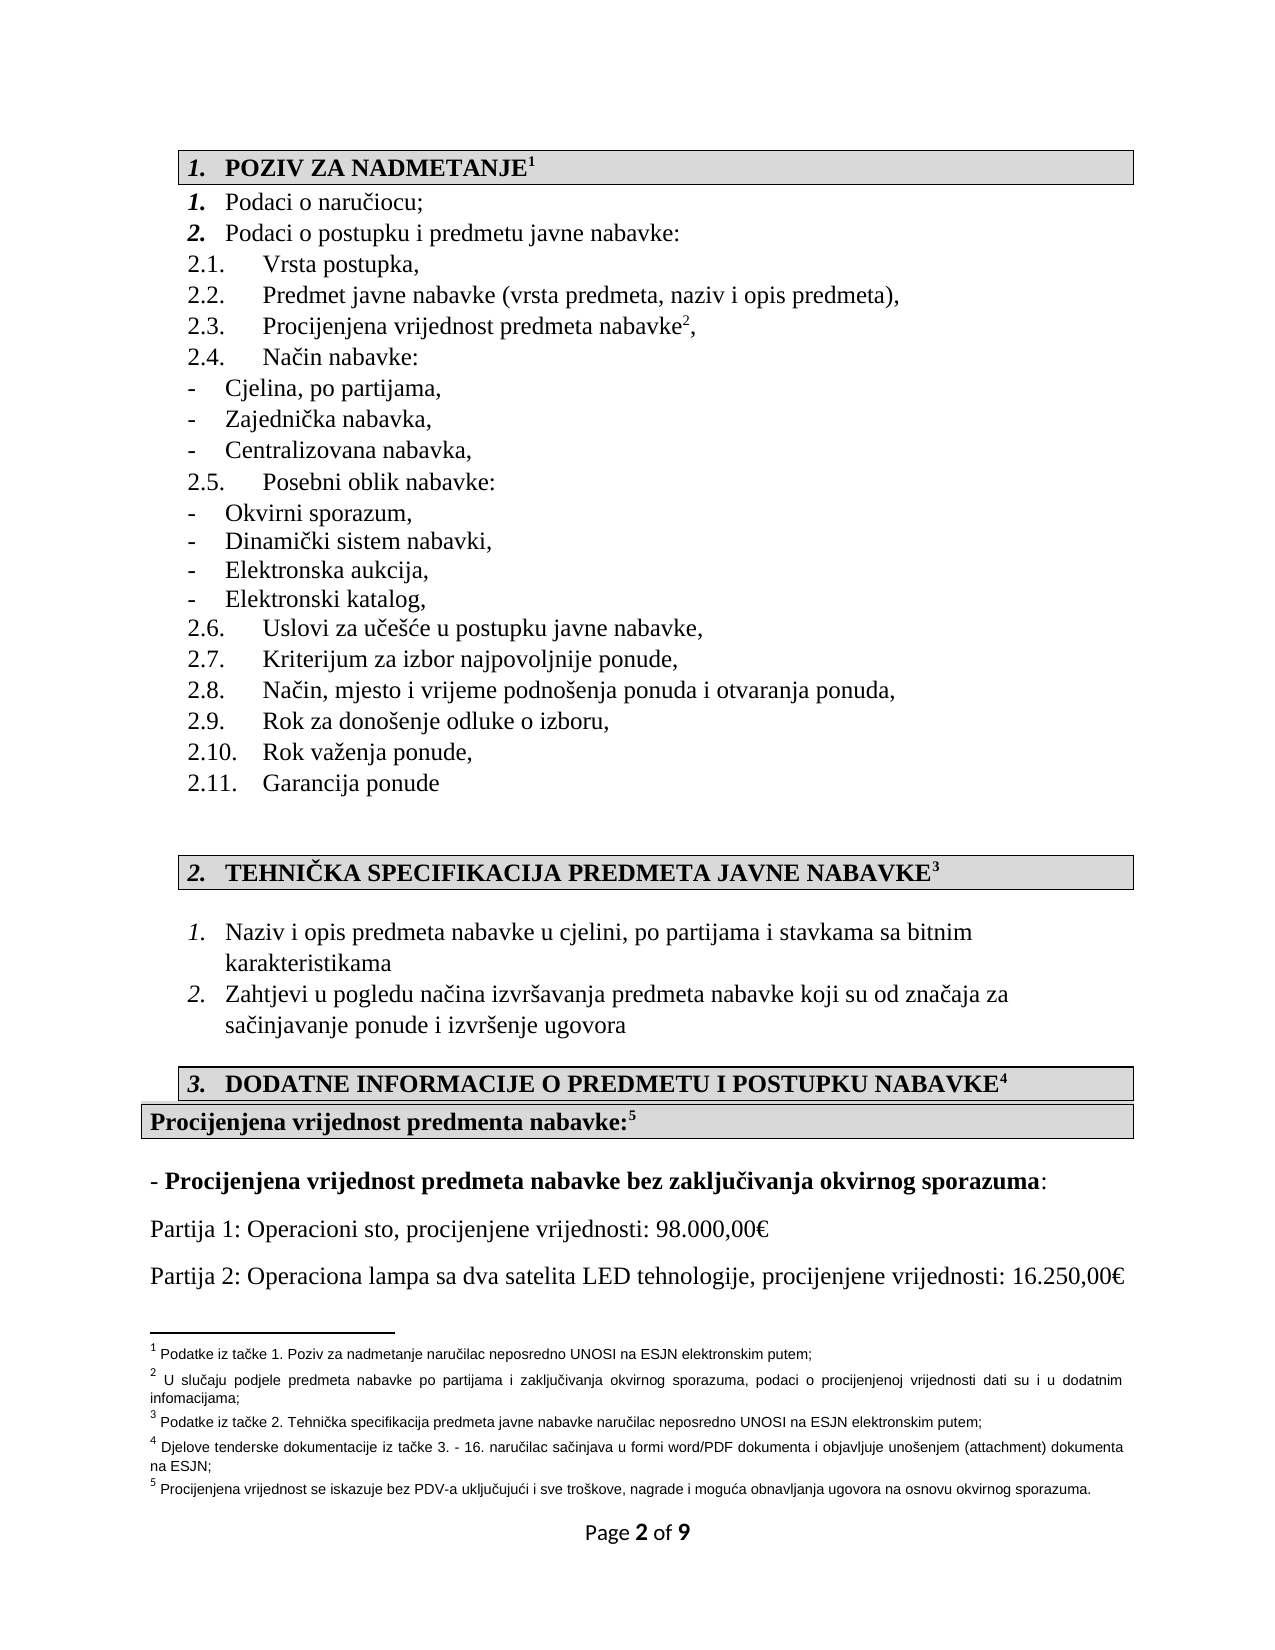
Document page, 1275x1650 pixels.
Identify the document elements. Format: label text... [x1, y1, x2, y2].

list Naziv i opis predmeta nabavke u cjelini, po partijama i stavkama sa bitnim karakteristikama [187, 917, 1125, 977]
list Dinamički sistem nabavki, [187, 526, 1125, 555]
text Procijenjena vrijednost predmenta nabavke: [142, 1105, 1133, 1138]
list Okvirni sporazum, [187, 498, 1125, 526]
list Posebni oblik nabavke: [187, 467, 1125, 495]
list Rok važenja ponude, [187, 737, 1125, 766]
list Zahtjevi u pogledu načina izvršavanja predmeta nabavke koji su od značaja za sačinjavanje ponude i izvršenje ugovora [187, 979, 1125, 1039]
list Kriterijum za izbor najpovoljnije ponude, [187, 644, 1125, 672]
list TEHNIČKA SPECIFIKACIJA PREDMETA JAVNE NABAVKE [179, 856, 1133, 889]
list Cjelina, po partijama, [187, 373, 1125, 402]
text - Procijenjena vrijednost predmeta nabavke bez zaključivanja okvirnog sporazuma: [150, 1166, 1125, 1195]
list Garancija ponude [187, 768, 1125, 797]
list POZIV ZA NADMETANJE [179, 151, 1133, 184]
list Način nabavke: [187, 342, 1125, 371]
list DODATNE INFORMACIJE O PREDMETU I POSTUPKU NABAVKE [179, 1068, 1133, 1100]
list Predmet javne nabavke (vrsta predmeta, naziv i opis predmeta), [187, 280, 1125, 309]
text Partija 2: Operaciona lampa sa dva satelita LED tehnologije, procijenjene vrijednosti: 16.250,00€ [150, 1261, 1125, 1290]
list Centralizovana nabavka, [187, 436, 1125, 464]
list Uslovi za učešće u postupku javne nabavke, [187, 613, 1125, 641]
list Rok za donošenje odluke o izboru, [187, 706, 1125, 734]
list Procijenjena vrijednost predmeta nabavke, [187, 311, 1125, 340]
list Zajednička nabavka, [187, 404, 1125, 433]
text Partija 1: Operacioni sto, procijenjene vrijednosti: 98.000,00€ [150, 1214, 1125, 1242]
list Elektronski katalog, [187, 584, 1125, 613]
list Način, mjesto i vrijeme podnošenja ponuda i otvaranja ponuda, [187, 675, 1125, 703]
list Podaci o naručiocu; [187, 187, 1125, 216]
list Vrsta postupka, [187, 249, 1125, 278]
list Elektronska aukcija, [187, 555, 1125, 584]
list Podaci o postupku i predmetu javne nabavke: [187, 218, 1125, 247]
